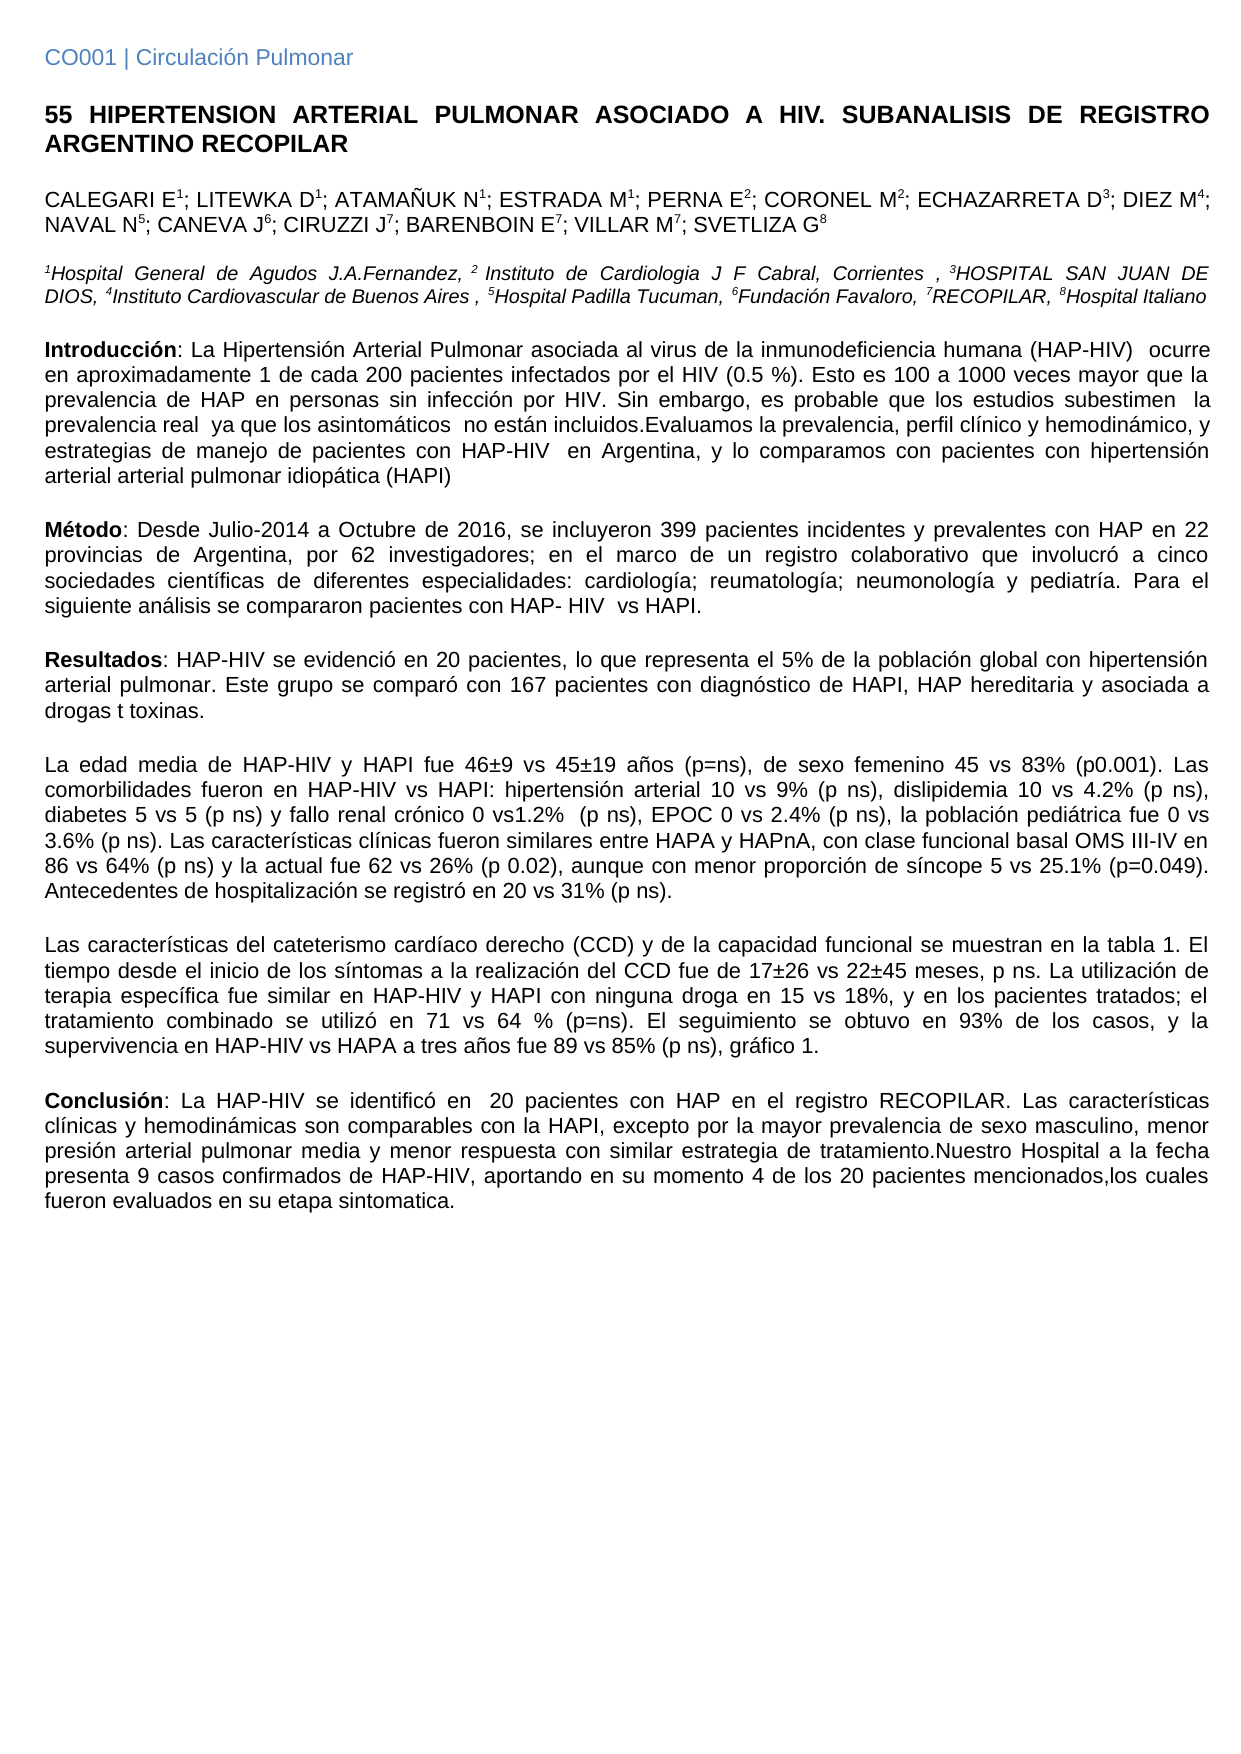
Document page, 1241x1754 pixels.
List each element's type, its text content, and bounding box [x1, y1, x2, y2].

text 55 HIPERTENSION ARTERIAL PULMONAR ASOCIADO A HIV. SUBANALISIS DE REGISTRO ARGENTINO RECOPILAR [44, 100, 1211, 157]
text Conclusión: La HAP-HIV se identificó en 20 pacientes con HAP en el registro RECOPILAR. Las características clínicas y hemodinámicas son comparables con la HAPI, excepto por la mayor prevalencia de sexo masculino, menor presión arterial pulmonar media y menor respuesta con similar estrategia de tratamiento.Nuestro Hospital a la fecha presenta 9 casos confirmados de HAP-HIV, aportando en su momento 4 de los 20 pacientes mencionados,los cuales fueron evaluados en su etapa sintomatica. [44, 1088, 1211, 1214]
text La edad media de HAP-HIV y HAPI fue 46±9 vs 45±19 años (p=ns), de sexo femenino 45 vs 83% (p0.001). Las comorbilidades fueron en HAP-HIV vs HAPI: hipertensión arterial 10 vs 9% (p ns), dislipidemia 10 vs 4.2% (p ns), diabetes 5 vs 5 (p ns) y fallo renal crónico 0 vs1.2% (p ns), EPOC 0 vs 2.4% (p ns), la población pediátrica fue 0 vs 3.6% (p ns). Las características clínicas fueron similares entre HAPA y HAPnA, con clase funcional basal OMS III-IV en 86 vs 64% (p ns) y la actual fue 62 vs 26% (p 0.02), aunque con menor proporción de síncope 5 vs 25.1% (p=0.049). Antecedentes de hospitalización se registró en 20 vs 31% (p ns). [44, 752, 1211, 903]
text 1Hospital General de Agudos J.A.Fernandez, 2 Instituto de Cardiologia J F Cabral, Corrientes , 3HOSPITAL SAN JUAN DE DIOS, 4Instituto Cardiovascular de Buenos Aires , 5Hospital Padilla Tucuman, 6Fundación Favaloro, 7RECOPILAR, 8Hospital Italiano [44, 262, 1211, 308]
text CALEGARI E1; LITEWKA D1; ATAMAÑUK N1; ESTRADA M1; PERNA E2; CORONEL M2; ECHAZARRETA D3; DIEZ M4; NAVAL N5; CANEVA J6; CIRUZZI J7; BARENBOIN E7; VILLAR M7; SVETLIZA G8 [44, 187, 1211, 237]
text Método: Desde Julio-2014 a Octubre de 2016, se incluyeron 399 pacientes incidentes y prevalentes con HAP en 22 provincias de Argentina, por 62 investigadores; en el marco de un registro colaborativo que involucró a cinco sociedades científicas de diferentes especialidades: cardiología; reumatología; neumonología y pediatría. Para el siguiente análisis se compararon pacientes con HAP- HIV vs HAPI. [44, 517, 1211, 618]
text CO001 | Circulación Pulmonar [44, 44, 1211, 71]
text Las características del cateterismo cardíaco derecho (CCD) y de la capacidad funcional se muestran en la tabla 1. El tiempo desde el inicio de los síntomas a la realización del CCD fue de 17±26 vs 22±45 meses, p ns. La utilización de terapia específica fue similar en HAP-HIV y HAPI con ninguna droga en 15 vs 18%, y en los pacientes tratados; el tratamiento combinado se utilizó en 71 vs 64 % (p=ns). El seguimiento se obtuvo en 93% de los casos, y la supervivencia en HAP-HIV vs HAPA a tres años fue 89 vs 85% (p ns), gráfico 1. [44, 932, 1211, 1058]
text Resultados: HAP-HIV se evidenció en 20 pacientes, lo que representa el 5% de la población global con hipertensión arterial pulmonar. Este grupo se comparó con 167 pacientes con diagnóstico de HAPI, HAP hereditaria y asociada a drogas t toxinas. [44, 647, 1211, 723]
text Introducción: La Hipertensión Arterial Pulmonar asociada al virus de la inmunodeficiencia humana (HAP-HIV) ocurre en aproximadamente 1 de cada 200 pacientes infectados por el HIV (0.5 %). Esto es 100 a 1000 veces mayor que la prevalencia de HAP en personas sin infección por HIV. Sin embargo, es probable que los estudios subestimen la prevalencia real ya que los asintomáticos no están incluidos.Evaluamos la prevalencia, perfil clínico y hemodinámico, y estrategias de manejo de pacientes con HAP-HIV en Argentina, y lo comparamos con pacientes con hipertensión arterial arterial pulmonar idiopática (HAPI) [44, 337, 1211, 488]
